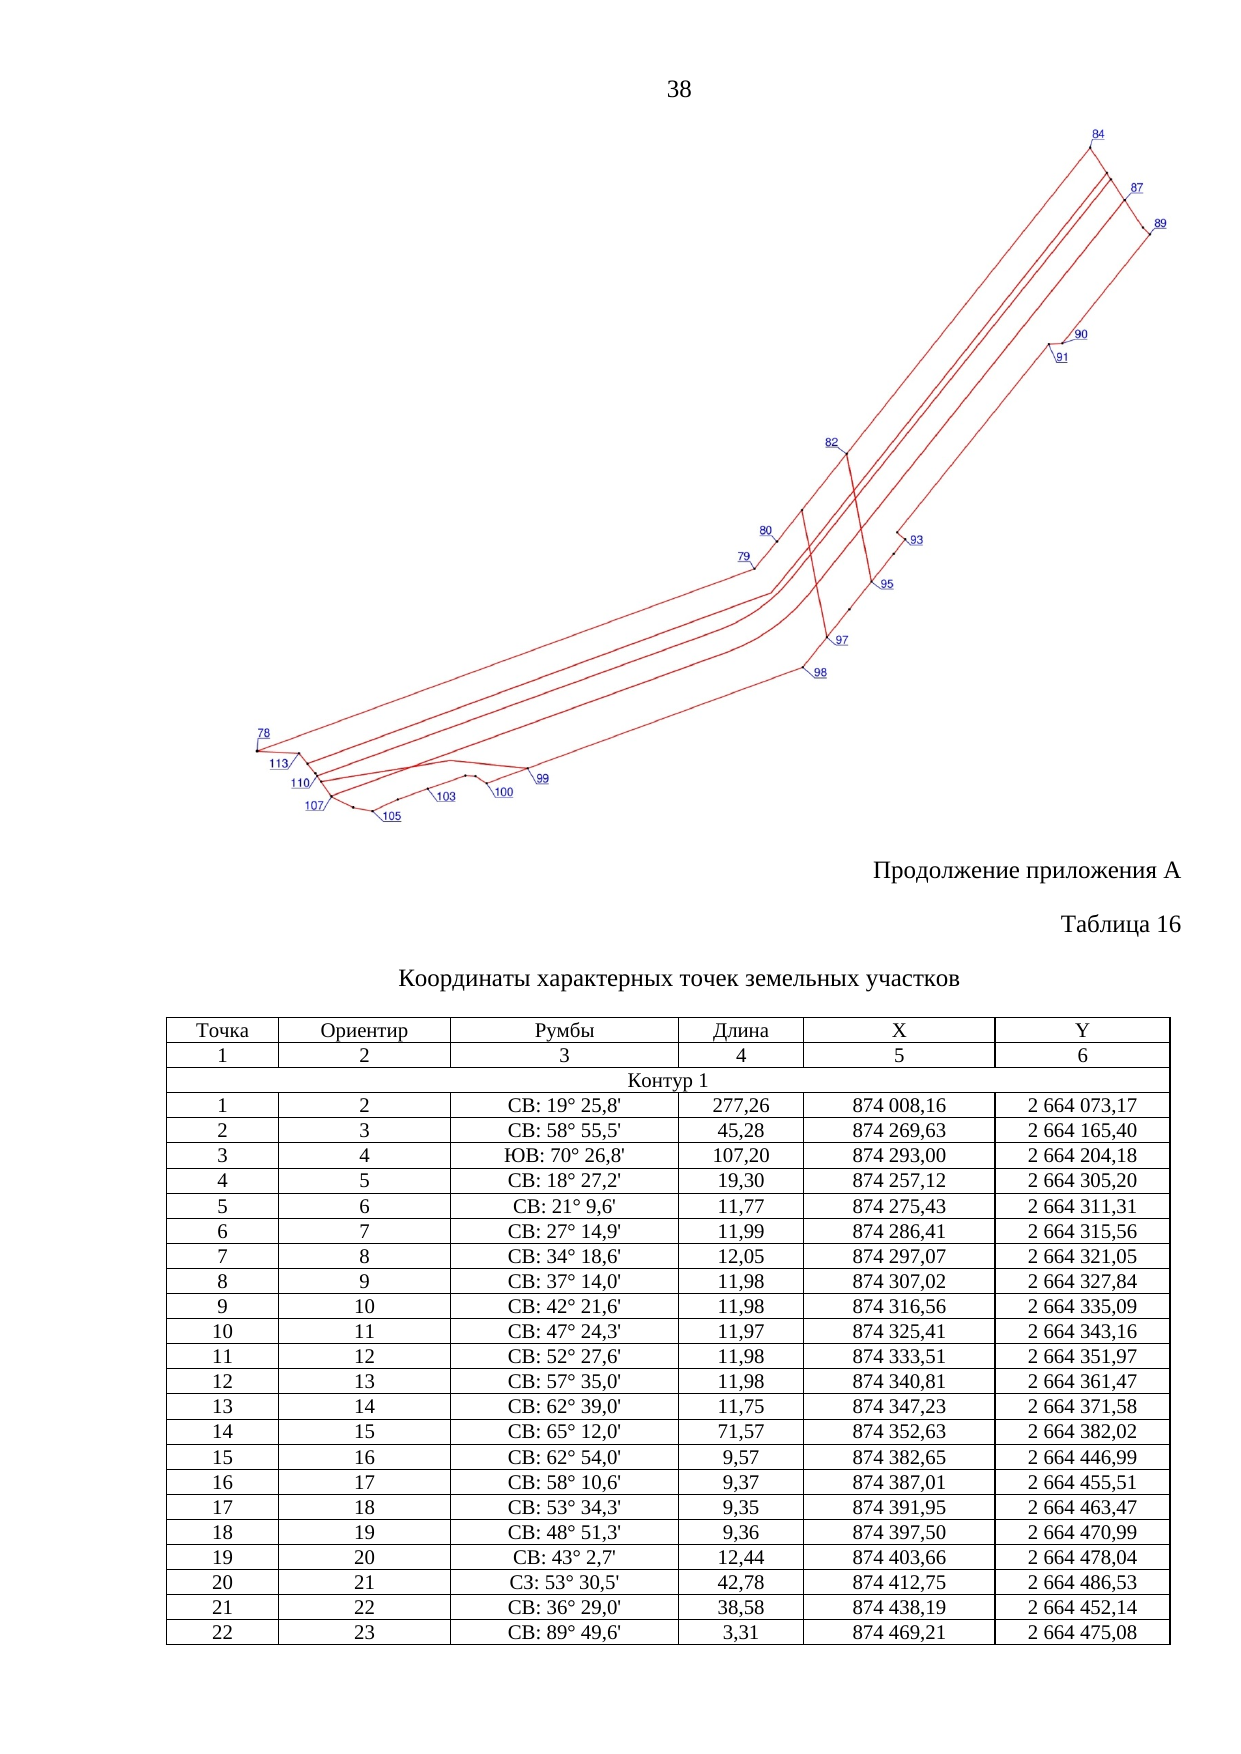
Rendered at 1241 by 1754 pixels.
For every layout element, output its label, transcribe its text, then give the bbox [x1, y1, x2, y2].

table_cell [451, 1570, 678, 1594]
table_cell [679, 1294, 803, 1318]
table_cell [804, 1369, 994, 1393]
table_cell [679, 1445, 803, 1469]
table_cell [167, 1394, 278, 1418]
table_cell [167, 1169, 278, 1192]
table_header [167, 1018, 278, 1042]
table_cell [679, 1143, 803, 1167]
text Таблица 16 [177, 909, 1181, 938]
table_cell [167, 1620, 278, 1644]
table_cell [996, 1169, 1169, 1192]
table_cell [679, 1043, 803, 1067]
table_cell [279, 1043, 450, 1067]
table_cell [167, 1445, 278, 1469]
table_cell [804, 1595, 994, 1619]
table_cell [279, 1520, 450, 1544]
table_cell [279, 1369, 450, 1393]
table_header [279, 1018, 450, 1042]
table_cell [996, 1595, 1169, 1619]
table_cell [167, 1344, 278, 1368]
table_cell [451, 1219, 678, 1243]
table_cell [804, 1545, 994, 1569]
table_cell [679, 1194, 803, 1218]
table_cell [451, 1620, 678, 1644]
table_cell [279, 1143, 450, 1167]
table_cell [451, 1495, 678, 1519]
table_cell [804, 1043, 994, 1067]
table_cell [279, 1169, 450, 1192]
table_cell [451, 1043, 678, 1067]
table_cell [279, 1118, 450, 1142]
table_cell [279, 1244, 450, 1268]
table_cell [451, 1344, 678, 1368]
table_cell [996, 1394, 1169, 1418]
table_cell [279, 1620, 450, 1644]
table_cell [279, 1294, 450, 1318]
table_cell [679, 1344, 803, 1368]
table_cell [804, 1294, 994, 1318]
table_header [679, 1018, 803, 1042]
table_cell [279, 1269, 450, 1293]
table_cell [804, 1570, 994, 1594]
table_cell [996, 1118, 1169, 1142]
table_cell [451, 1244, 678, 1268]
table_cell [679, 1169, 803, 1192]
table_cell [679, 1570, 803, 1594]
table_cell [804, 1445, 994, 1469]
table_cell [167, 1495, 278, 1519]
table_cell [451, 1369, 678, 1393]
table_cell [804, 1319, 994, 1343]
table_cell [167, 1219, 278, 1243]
picture [243, 118, 1182, 851]
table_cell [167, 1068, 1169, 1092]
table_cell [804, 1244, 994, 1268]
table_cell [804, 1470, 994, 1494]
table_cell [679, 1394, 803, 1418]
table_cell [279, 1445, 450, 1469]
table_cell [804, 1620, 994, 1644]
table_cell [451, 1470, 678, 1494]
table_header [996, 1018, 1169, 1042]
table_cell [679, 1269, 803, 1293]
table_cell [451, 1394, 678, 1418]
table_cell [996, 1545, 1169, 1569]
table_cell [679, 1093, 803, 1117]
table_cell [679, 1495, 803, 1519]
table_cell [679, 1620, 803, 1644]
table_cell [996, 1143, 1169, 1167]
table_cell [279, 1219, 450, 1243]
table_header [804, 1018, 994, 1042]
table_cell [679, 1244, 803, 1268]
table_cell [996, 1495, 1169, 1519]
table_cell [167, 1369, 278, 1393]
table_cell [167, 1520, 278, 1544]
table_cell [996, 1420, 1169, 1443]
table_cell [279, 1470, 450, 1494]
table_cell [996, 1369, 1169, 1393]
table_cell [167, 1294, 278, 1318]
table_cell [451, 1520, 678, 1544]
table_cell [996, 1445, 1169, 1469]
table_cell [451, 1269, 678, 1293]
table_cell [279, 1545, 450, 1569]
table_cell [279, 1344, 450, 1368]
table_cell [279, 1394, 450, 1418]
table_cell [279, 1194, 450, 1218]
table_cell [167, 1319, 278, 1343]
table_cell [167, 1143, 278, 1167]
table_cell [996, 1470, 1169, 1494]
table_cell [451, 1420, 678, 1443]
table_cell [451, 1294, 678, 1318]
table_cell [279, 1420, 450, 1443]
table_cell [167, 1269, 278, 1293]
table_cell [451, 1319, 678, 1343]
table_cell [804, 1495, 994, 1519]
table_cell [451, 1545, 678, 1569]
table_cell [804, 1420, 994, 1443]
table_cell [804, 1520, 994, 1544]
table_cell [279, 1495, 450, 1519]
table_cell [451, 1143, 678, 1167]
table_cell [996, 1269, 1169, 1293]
text Координаты характерных точек земельных участков [177, 963, 1181, 992]
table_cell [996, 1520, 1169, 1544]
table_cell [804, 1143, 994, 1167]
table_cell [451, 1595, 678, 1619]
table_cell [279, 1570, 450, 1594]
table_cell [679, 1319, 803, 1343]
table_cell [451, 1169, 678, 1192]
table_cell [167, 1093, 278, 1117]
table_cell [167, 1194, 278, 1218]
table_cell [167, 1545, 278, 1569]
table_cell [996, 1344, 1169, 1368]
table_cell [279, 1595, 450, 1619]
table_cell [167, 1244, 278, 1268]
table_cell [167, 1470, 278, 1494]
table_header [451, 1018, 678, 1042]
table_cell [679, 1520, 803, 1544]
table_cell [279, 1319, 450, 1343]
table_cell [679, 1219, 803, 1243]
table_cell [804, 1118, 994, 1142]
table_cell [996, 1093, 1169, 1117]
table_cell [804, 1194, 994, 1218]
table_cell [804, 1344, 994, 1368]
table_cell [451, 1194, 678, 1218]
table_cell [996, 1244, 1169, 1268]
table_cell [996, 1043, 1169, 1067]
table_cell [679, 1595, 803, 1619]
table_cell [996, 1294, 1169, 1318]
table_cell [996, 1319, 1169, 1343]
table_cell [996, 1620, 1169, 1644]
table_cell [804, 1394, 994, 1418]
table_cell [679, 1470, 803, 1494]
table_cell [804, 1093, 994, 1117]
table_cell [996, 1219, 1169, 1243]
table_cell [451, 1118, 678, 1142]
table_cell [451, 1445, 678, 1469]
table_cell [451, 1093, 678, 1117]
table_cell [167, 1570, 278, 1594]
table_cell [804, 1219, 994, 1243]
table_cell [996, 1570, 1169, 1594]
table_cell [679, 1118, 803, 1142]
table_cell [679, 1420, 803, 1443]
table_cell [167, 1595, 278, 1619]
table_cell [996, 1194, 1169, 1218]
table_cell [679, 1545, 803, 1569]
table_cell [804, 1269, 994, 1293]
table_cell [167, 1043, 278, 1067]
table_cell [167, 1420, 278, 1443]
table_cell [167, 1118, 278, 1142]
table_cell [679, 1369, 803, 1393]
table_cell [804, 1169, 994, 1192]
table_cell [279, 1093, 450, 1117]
